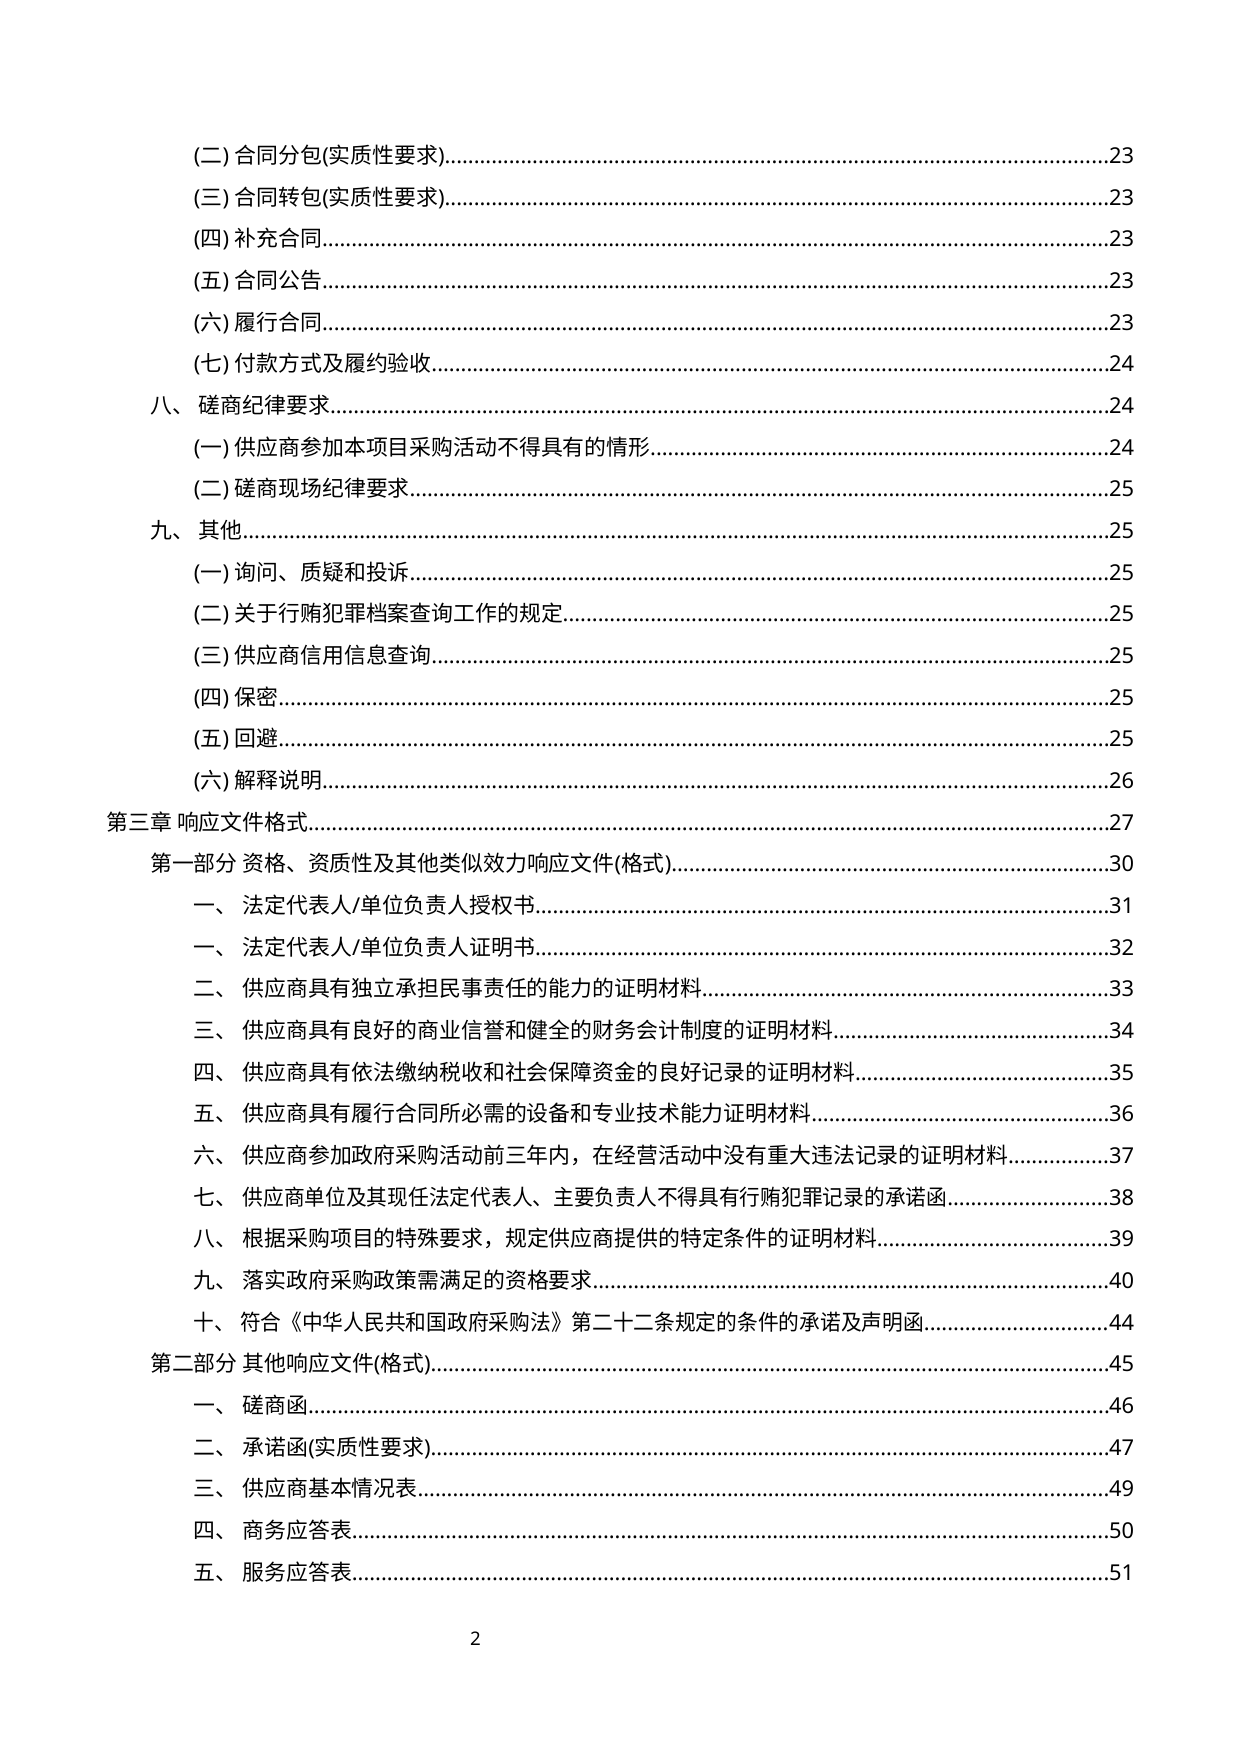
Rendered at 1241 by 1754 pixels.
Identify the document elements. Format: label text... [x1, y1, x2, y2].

text 四、 商务应答表 50 [194, 1505, 1134, 1547]
text (二) 合同分包(实质性要求) 23 [194, 130, 1134, 172]
text 九、 其他 25 [150, 505, 1134, 547]
text 第三章 响应文件格式 27 [106, 797, 1134, 838]
text (六) 解释说明 26 [194, 755, 1134, 797]
text 三、 供应商具有良好的商业信誉和健全的财务会计制度的证明材料 34 [194, 1005, 1134, 1047]
text (五) 回避 25 [194, 713, 1134, 755]
text (一) 询问、质疑和投诉 25 [194, 547, 1134, 588]
text 三、 供应商基本情况表 49 [194, 1463, 1134, 1505]
text 十、 符合《中华人民共和国政府采购法》第二十二条规定的条件的承诺及声明函 44 [194, 1297, 1134, 1338]
text (六) 履行合同 23 [194, 297, 1134, 338]
text 一、 磋商函 46 [194, 1380, 1134, 1422]
text (四) 保密 25 [194, 672, 1134, 713]
text (一) 供应商参加本项目采购活动不得具有的情形 24 [194, 422, 1134, 463]
text 一、 法定代表人/单位负责人证明书 32 [194, 922, 1134, 963]
text (五) 合同公告 23 [194, 255, 1134, 297]
text (七) 付款方式及履约验收 24 [194, 338, 1134, 380]
text (三) 供应商信用信息查询 25 [194, 630, 1134, 672]
text 五、 供应商具有履行合同所必需的设备和专业技术能力证明材料 36 [194, 1088, 1134, 1130]
text 四、 供应商具有依法缴纳税收和社会保障资金的良好记录的证明材料 35 [194, 1047, 1134, 1088]
text 第二部分 其他响应文件(格式) 45 [150, 1338, 1134, 1380]
text 六、 供应商参加政府采购活动前三年内，在经营活动中没有重大违法记录的证明材料 37 [194, 1130, 1134, 1172]
text 七、 供应商单位及其现任法定代表人、主要负责人不得具有行贿犯罪记录的承诺函 38 [194, 1172, 1134, 1213]
text 五、 服务应答表 51 [194, 1547, 1134, 1588]
text 八、 磋商纪律要求 24 [150, 380, 1134, 422]
text (四) 补充合同 23 [194, 213, 1134, 255]
text (二) 关于行贿犯罪档案查询工作的规定 25 [194, 588, 1134, 630]
text (三) 合同转包(实质性要求) 23 [194, 172, 1134, 213]
text 八、 根据采购项目的特殊要求，规定供应商提供的特定条件的证明材料 39 [194, 1213, 1134, 1255]
text 二、 供应商具有独立承担民事责任的能力的证明材料 33 [194, 963, 1134, 1005]
text 一、 法定代表人/单位负责人授权书 31 [194, 880, 1134, 922]
text 二、 承诺函(实质性要求) 47 [194, 1422, 1134, 1463]
text 第一部分 资格、资质性及其他类似效力响应文件(格式) 30 [150, 838, 1134, 880]
text 九、 落实政府采购政策需满足的资格要求 40 [194, 1255, 1134, 1297]
text (二) 磋商现场纪律要求 25 [194, 463, 1134, 505]
